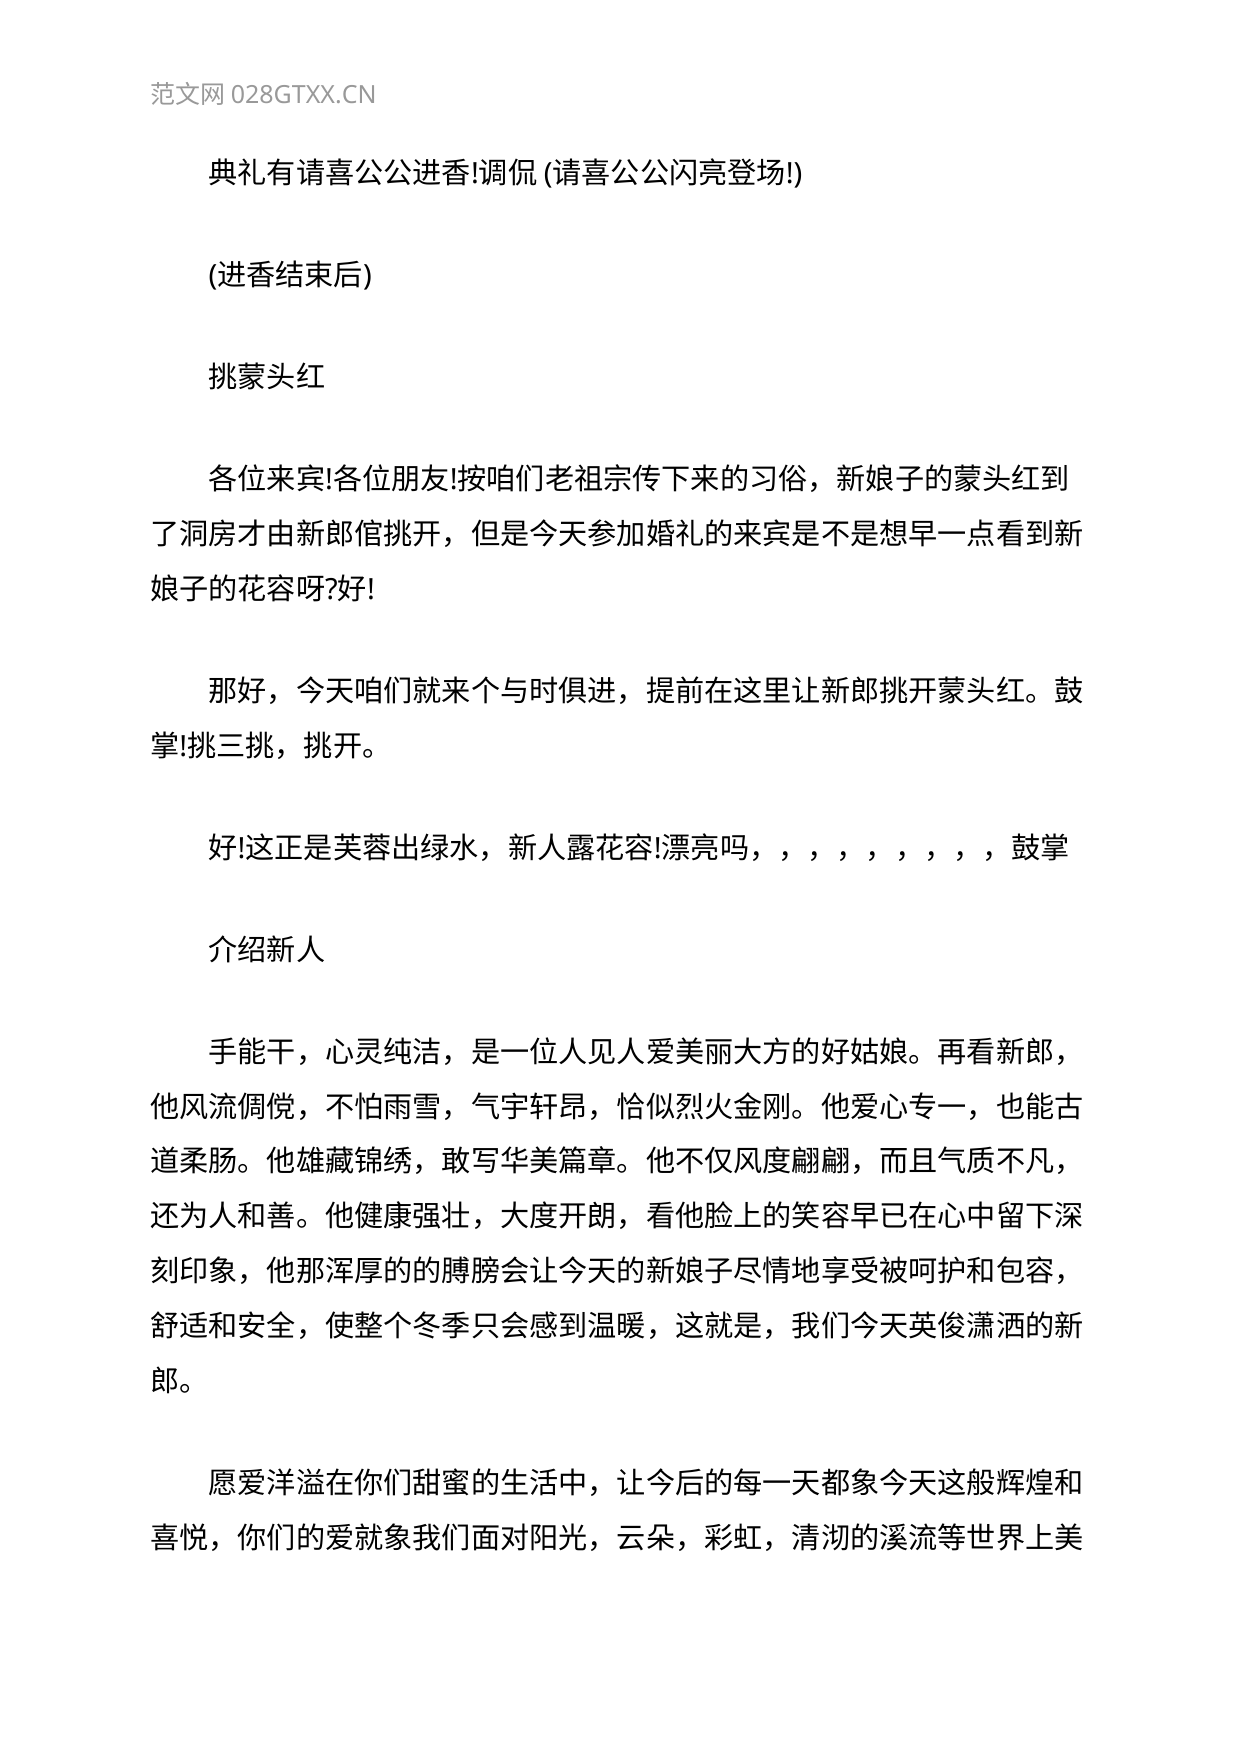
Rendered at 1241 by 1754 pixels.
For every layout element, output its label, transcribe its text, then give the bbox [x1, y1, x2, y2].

text 典礼有请喜公公进香!调侃 (请喜公公闪亮登场!) [150, 150, 1090, 192]
text 那好，今天咱们就来个与时俱进，提前在这里让新郎挑开蒙头红。鼓掌!挑三挑，挑开。 [150, 668, 1090, 765]
text 好!这正是芙蓉出绿水，新人露花容!漂亮吗，，，，，，，，，鼓掌 [150, 824, 1090, 867]
text 挑蒙头红 [150, 354, 1090, 396]
text 介绍新人 [150, 926, 1090, 969]
text 各位来宾!各位朋友!按咱们老祖宗传下来的习俗，新娘子的蒙头红到了洞房才由新郎倌挑开，但是今天参加婚礼的来宾是不是想早一点看到新娘子的花容呀?好! [150, 456, 1090, 608]
text (进香结束后) [150, 252, 1090, 294]
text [150, 1459, 1090, 1557]
text 手能干，心灵纯洁，是一位人见人爱美丽大方的好姑娘。再看新郎，他风流倜傥，不怕雨雪，气宇轩昂，恰似烈火金刚。他爱心专一，也能古道柔肠。他雄藏锦绣，敢写华美篇章。他不仅风度翩翩，而且气质不凡，还为人和善。他健康强壮，大度开朗，看他脸上的笑容早已在心中留下深刻印象，他那浑厚的的膊膀会让今天的新娘子尽情地享受被呵护和包容，舒适和安全，使整个冬季只会感到温暖，这就是，我们今天英俊潇洒的新郎。 [150, 1028, 1090, 1400]
